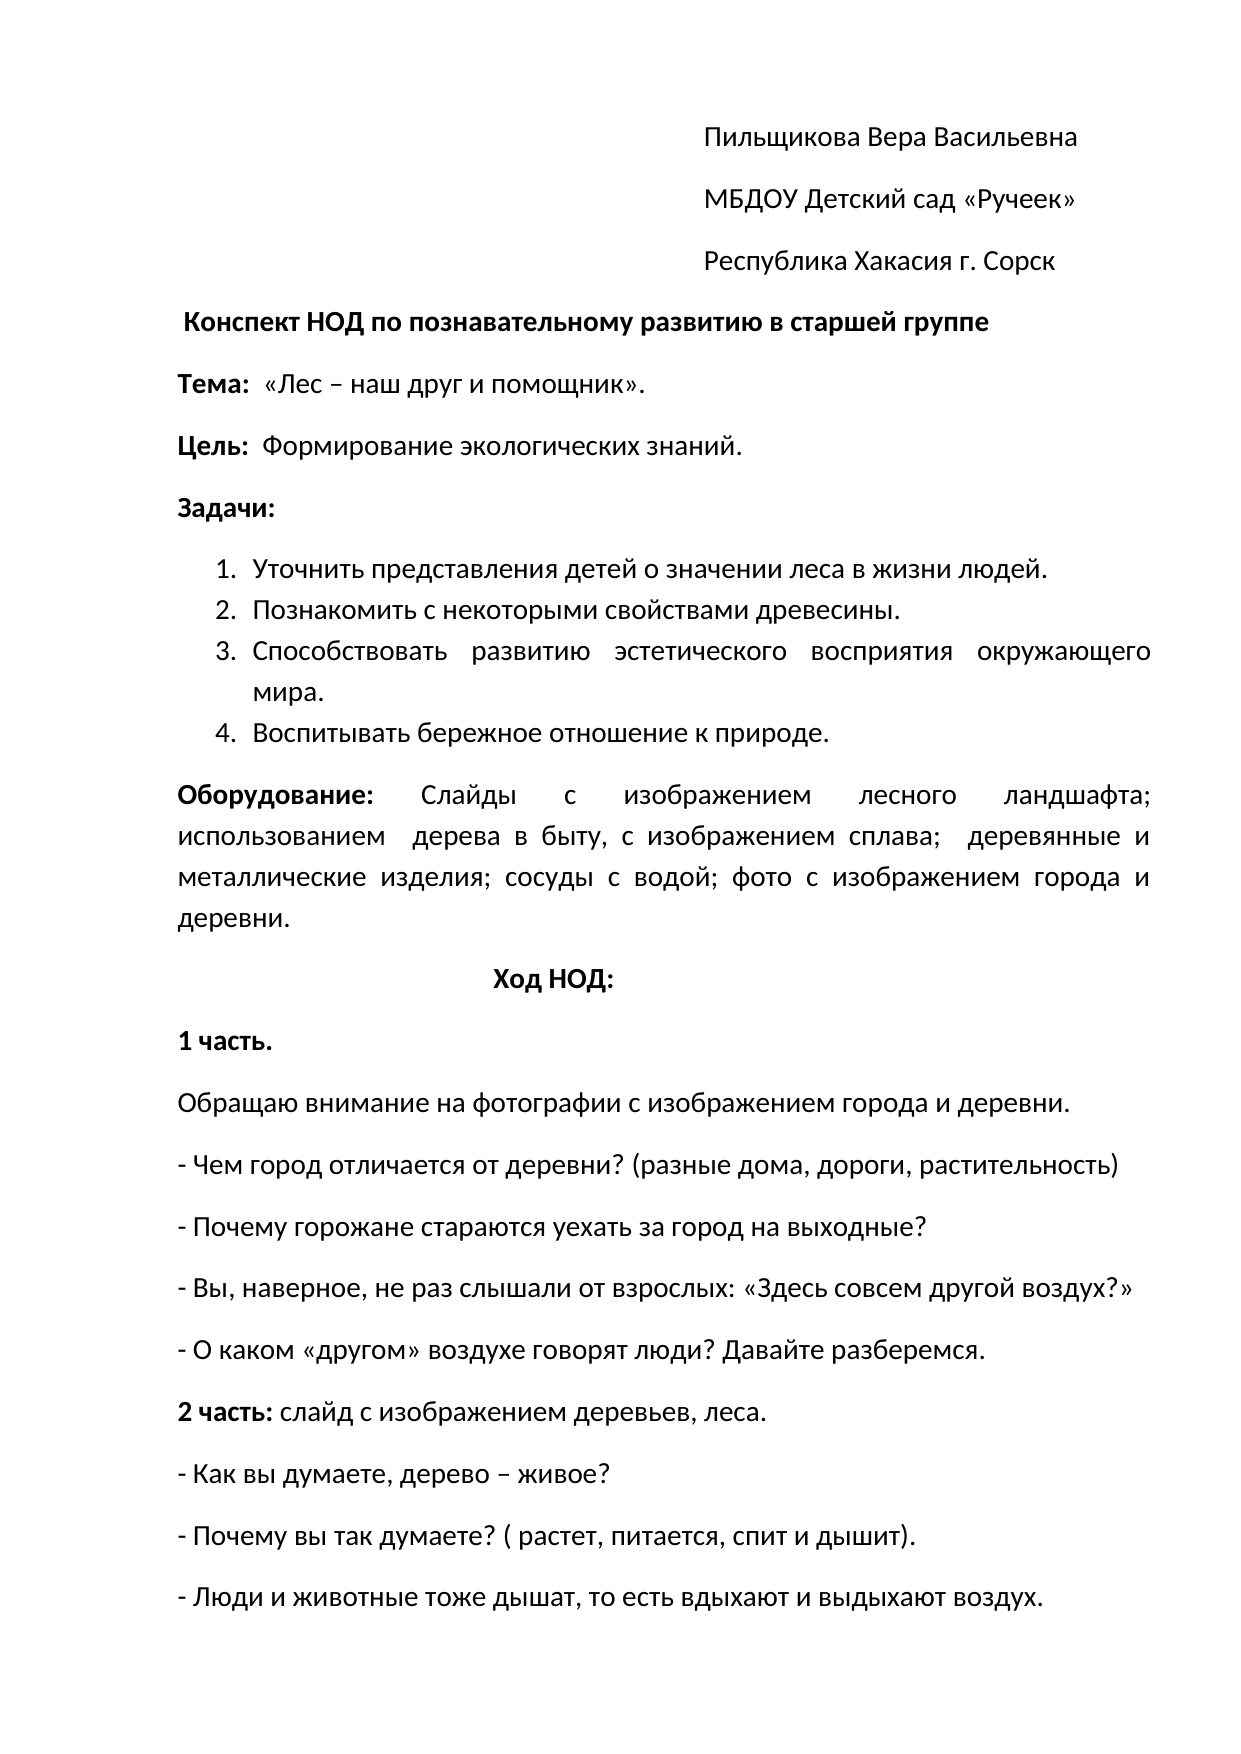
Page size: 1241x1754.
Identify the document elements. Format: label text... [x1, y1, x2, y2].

text 1 часть. [177, 1022, 1152, 1058]
text Оборудование: Слайды с изображением лесного ландшафта; использованием дерева в быту, с изображением сплава; деревянные и металлические изделия; сосуды с водой; фото с изображением города и деревни. [177, 776, 1152, 934]
text Пильщикова Вера Васильевна [177, 118, 1152, 154]
list Познакомить с некоторыми свойствами древесины. [215, 591, 1152, 627]
list Уточнить представления детей о значении леса в жизни людей. [215, 551, 1152, 586]
text Ход НОД: [177, 961, 1152, 996]
list Воспитывать бережное отношение к природе. [215, 714, 1152, 750]
text 2 часть: слайд с изображением деревьев, леса. [177, 1393, 1152, 1429]
text - Чем город отличается от деревни? (разные дома, дороги, растительность) [177, 1146, 1152, 1182]
text Конспект НОД по познавательному развитию в старшей группе [177, 303, 1152, 339]
text - Почему горожане стараются уехать за город на выходные? [177, 1208, 1152, 1243]
text Задачи: [177, 489, 1152, 524]
text Тема: «Лес – наш друг и помощник». [177, 365, 1152, 401]
text - Как вы думаете, дерево – живое? [177, 1455, 1152, 1490]
text - Люди и животные тоже дышат, то есть вдыхают и выдыхают воздух. [177, 1578, 1152, 1614]
text Республика Хакасия г. Сорск [177, 242, 1152, 277]
text Обращаю внимание на фотографии с изображением города и деревни. [177, 1084, 1152, 1120]
text МБДОУ Детский сад «Ручеек» [177, 180, 1152, 216]
list Способствовать развитию эстетического восприятия окружающего мира. [215, 632, 1152, 709]
text - О каком «другом» воздухе говорят люди? Давайте разберемся. [177, 1331, 1152, 1367]
text Цель: Формирование экологических знаний. [177, 427, 1152, 463]
text - Вы, наверное, не раз слышали от взрослых: «Здесь совсем другой воздух?» [177, 1269, 1152, 1305]
text - Почему вы так думаете? ( растет, питается, спит и дышит). [177, 1517, 1152, 1552]
